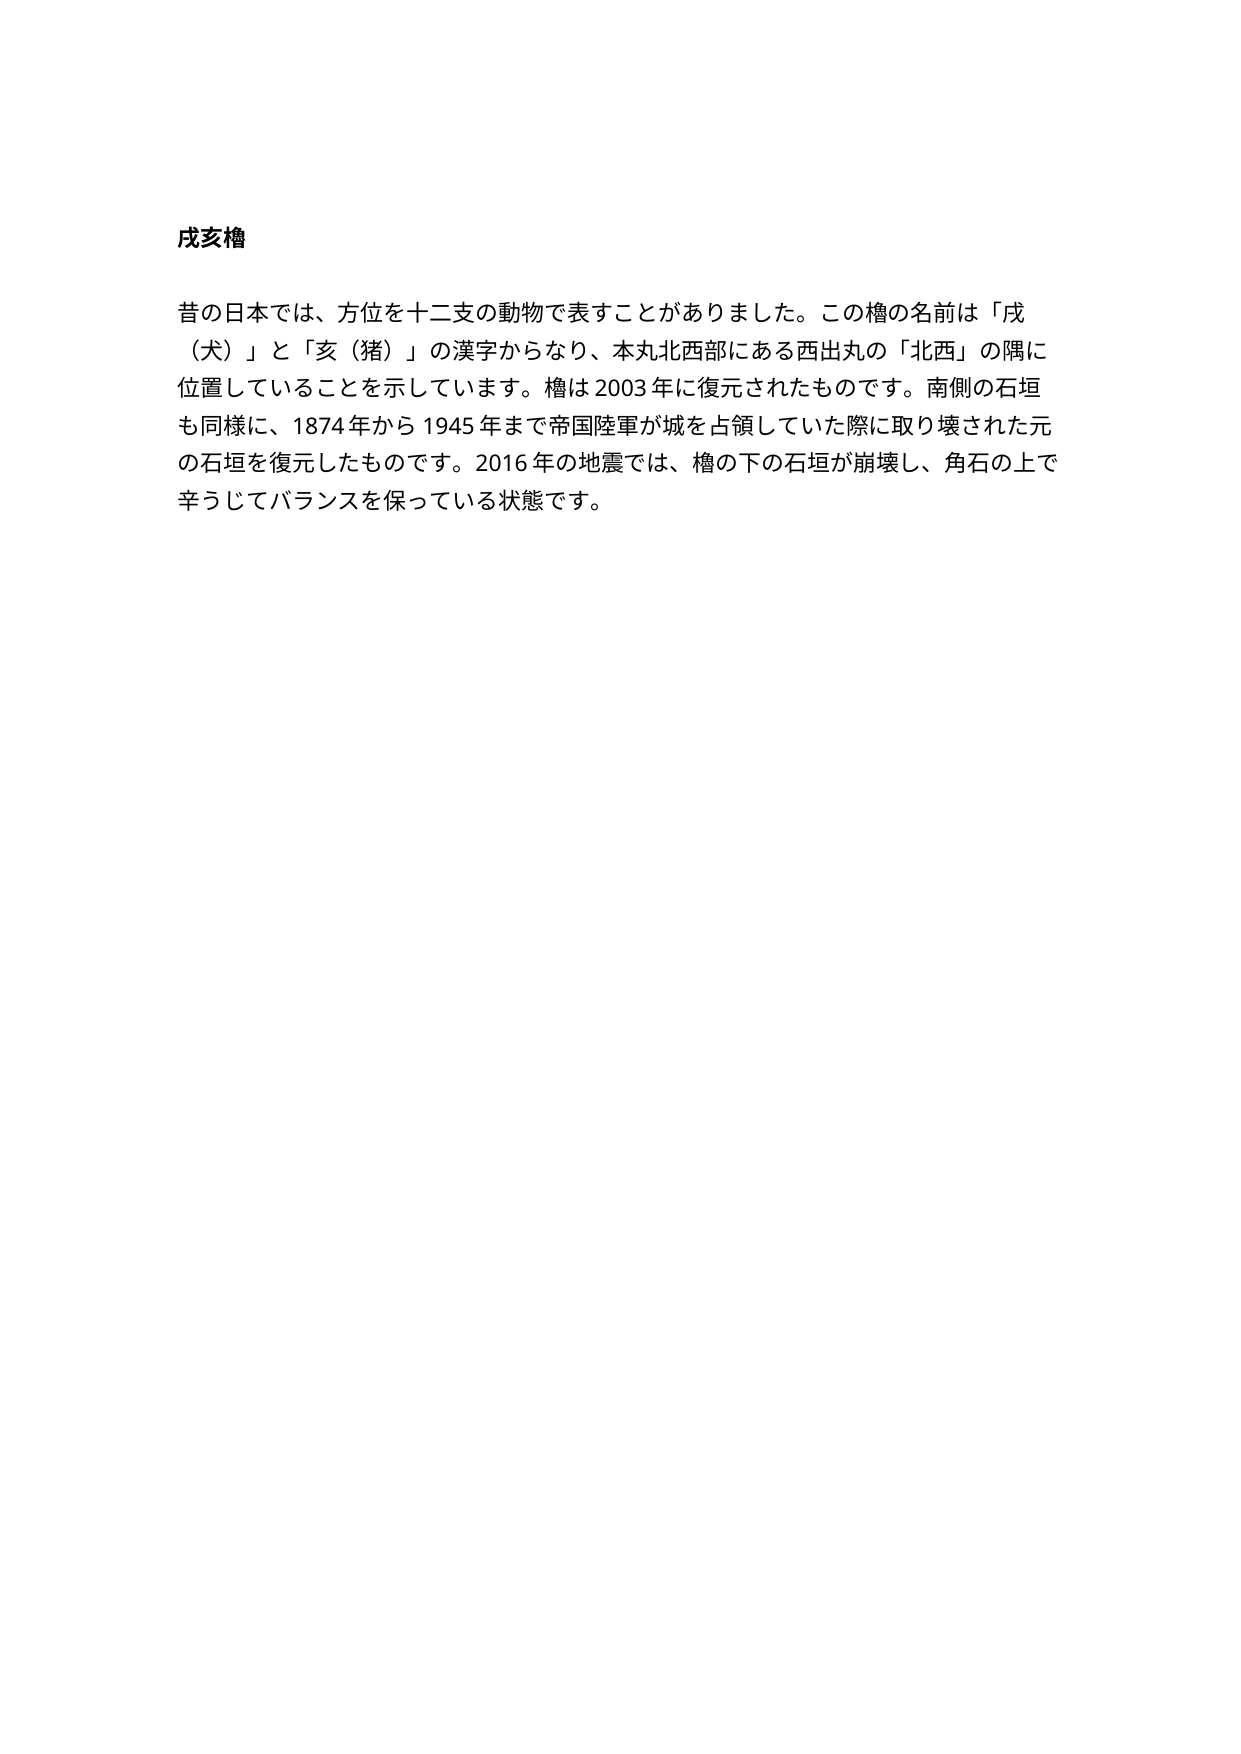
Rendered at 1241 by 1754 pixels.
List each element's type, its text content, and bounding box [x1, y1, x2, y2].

text 昔の日本では、方位を十二支の動物で表すことがありました。この櫓の名前は「戌（犬）」と「亥（猪）」の漢字からなり、本丸北西部にある西出丸の「北西」の隅に位置していることを示しています。櫓は2003年に復元されたものです。南側の石垣も同様に、1874年から1945年まで帝国陸軍が城を占領していた際に取り壊された元の石垣を復元したものです。2016年の地震では、櫓の下の石垣が崩壊し、角石の上で辛うじてバランスを保っている状態です。 [177, 292, 1063, 517]
text 戌亥櫓 [177, 217, 1063, 254]
